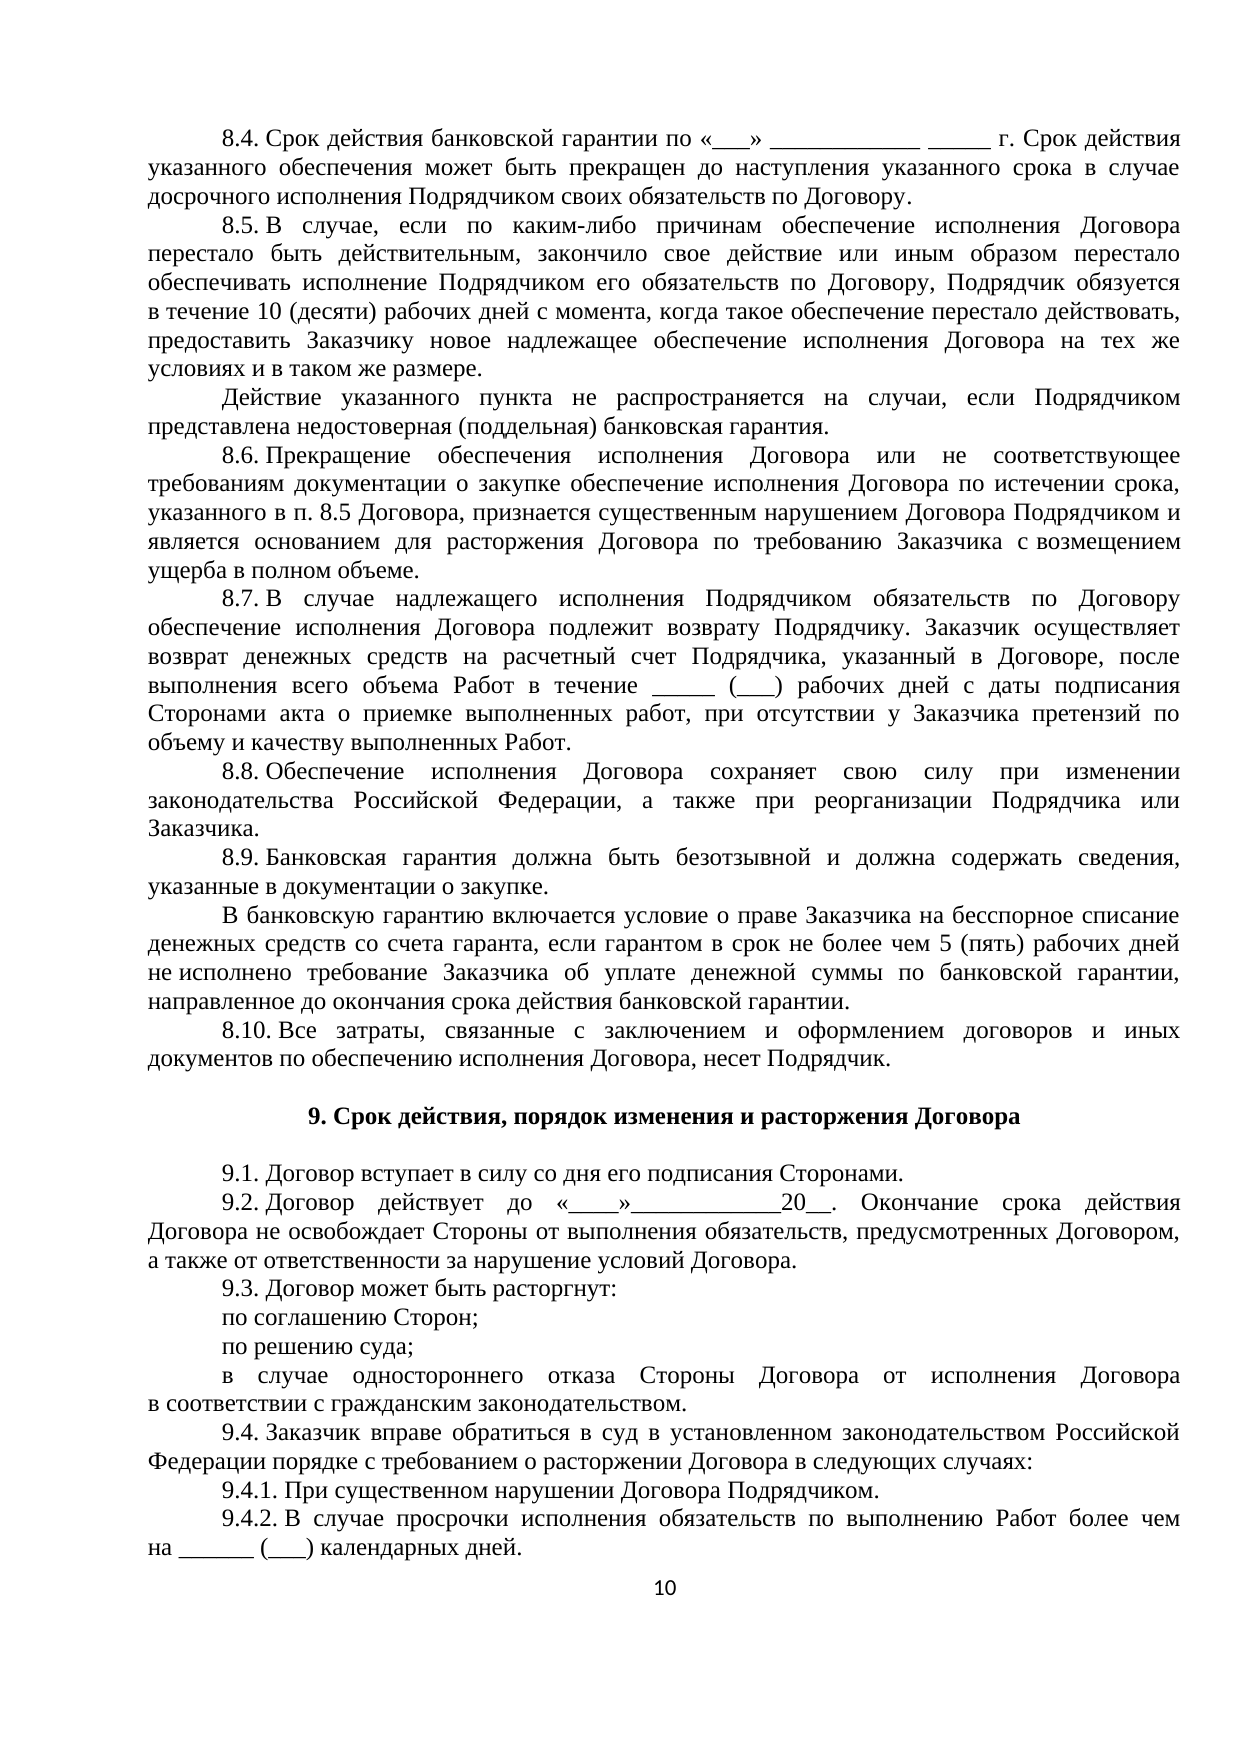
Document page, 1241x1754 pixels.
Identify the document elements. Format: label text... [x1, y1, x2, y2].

text 9.4. Заказчик вправе обратиться в суд в установленном законодательством Российской Федерации порядке с требованием о расторжении Договора в следующих случаях: [148, 1417, 1181, 1475]
text 8.8. Обеспечение исполнения Договора сохраняет свою силу при изменении законодательства Российской Федерации, а также при реорганизации Подрядчика или Заказчика. [148, 756, 1181, 842]
text 8.9. Банковская гарантия должна быть безотзывной и должна содержать сведения, указанные в документации о закупке. [148, 842, 1181, 900]
text по соглашению Сторон; [148, 1302, 1181, 1331]
text 8.10. Все затраты, связанные с заключением и оформлением договоров и иных документов по обеспечению исполнения Договора, несет Подрядчик. [148, 1015, 1181, 1072]
text В банковскую гарантию включается условие о праве Заказчика на бесспорное списание денежных средств со счета гаранта, если гарантом в срок не более чем 5 (пять) рабочих дней не исполнено требование Заказчика об уплате денежной суммы по банковской гарантии, направленное до окончания срока действия банковской гарантии. [148, 900, 1181, 1015]
text 9.2. Договор действует до «____»____________20__. Окончание срока действия Договора не освобождает Стороны от выполнения обязательств, предусмотренных Договором, а также от ответственности за нарушение условий Договора. [148, 1187, 1181, 1273]
text 9.4.1. При существенном нарушении Договора Подрядчиком. [148, 1475, 1181, 1503]
text 8.7. В случае надлежащего исполнения Подрядчиком обязательств по Договору обеспечение исполнения Договора подлежит возврату Подрядчику. Заказчик осуществляет возврат денежных средств на расчетный счет Подрядчика, указанный в Договоре, после выполнения всего объема Работ в течение _____ (___) рабочих дней с даты подписания Сторонами акта о приемке выполненных работ, при отсутствии у Заказчика претензий по объему и качеству выполненных Работ. [148, 583, 1181, 756]
text Действие указанного пункта не распространяется на случаи, если Подрядчиком представлена недостоверная (поддельная) банковская гарантия. [148, 382, 1181, 440]
text 9.1. Договор вступает в силу со дня его подписания Сторонами. [148, 1158, 1181, 1187]
text в случае одностороннего отказа Стороны Договора от исполнения Договора в соответствии с гражданским законодательством. [148, 1360, 1181, 1417]
text 9. Срок действия, порядок изменения и расторжения Договора [148, 1101, 1181, 1130]
text 8.5. В случае, если по каким-либо причинам обеспечение исполнения Договора перестало быть действительным, закончило свое действие или иным образом перестало обеспечивать исполнение Подрядчиком его обязательств по Договору, Подрядчик обязуется в течение 10 (десяти) рабочих дней с момента, когда такое обеспечение перестало действовать, предоставить Заказчику новое надлежащее обеспечение исполнения Договора на тех же условиях и в таком же размере. [148, 210, 1181, 382]
text 8.6. Прекращение обеспечения исполнения Договора или не соответствующее требованиям документации о закупке обеспечение исполнения Договора по истечении срока, указанного в п. 8.5 Договора, признается существенным нарушением Договора Подрядчиком и является основанием для расторжения Договора по требованию Заказчика с возмещением ущерба в полном объеме. [148, 440, 1181, 583]
text 8.4. Срок действия банковской гарантии по «___» ____________ _____ г. Срок действия указанного обеспечения может быть прекращен до наступления указанного срока в случае досрочного исполнения Подрядчиком своих обязательств по Договору. [148, 123, 1181, 210]
text 9.3. Договор может быть расторгнут: [148, 1273, 1181, 1302]
text 9.4.2. В случае просрочки исполнения обязательств по выполнению Работ более чем на ______ (___) календарных дней. [148, 1503, 1181, 1561]
text по решению суда; [148, 1331, 1181, 1360]
